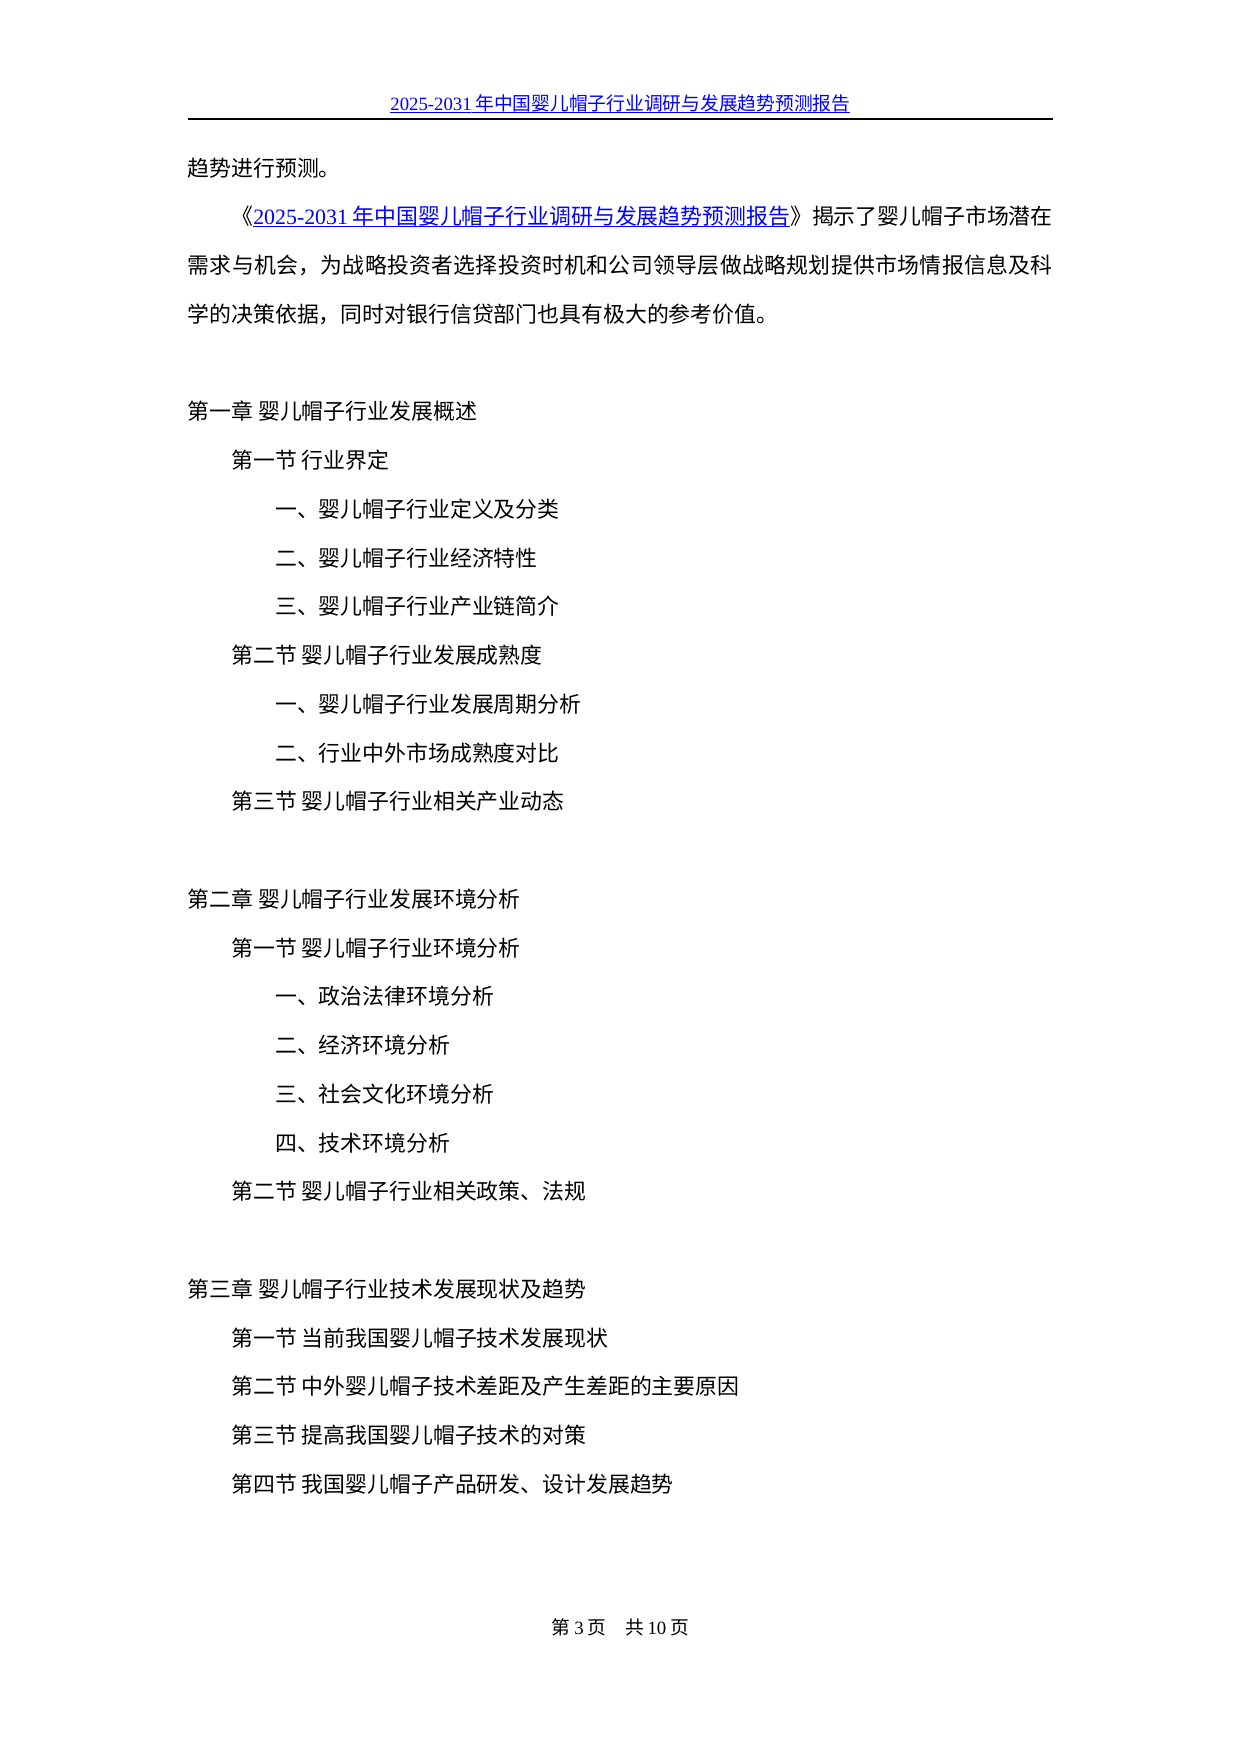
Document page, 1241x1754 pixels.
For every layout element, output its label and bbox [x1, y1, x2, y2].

text [187, 150, 1053, 1499]
